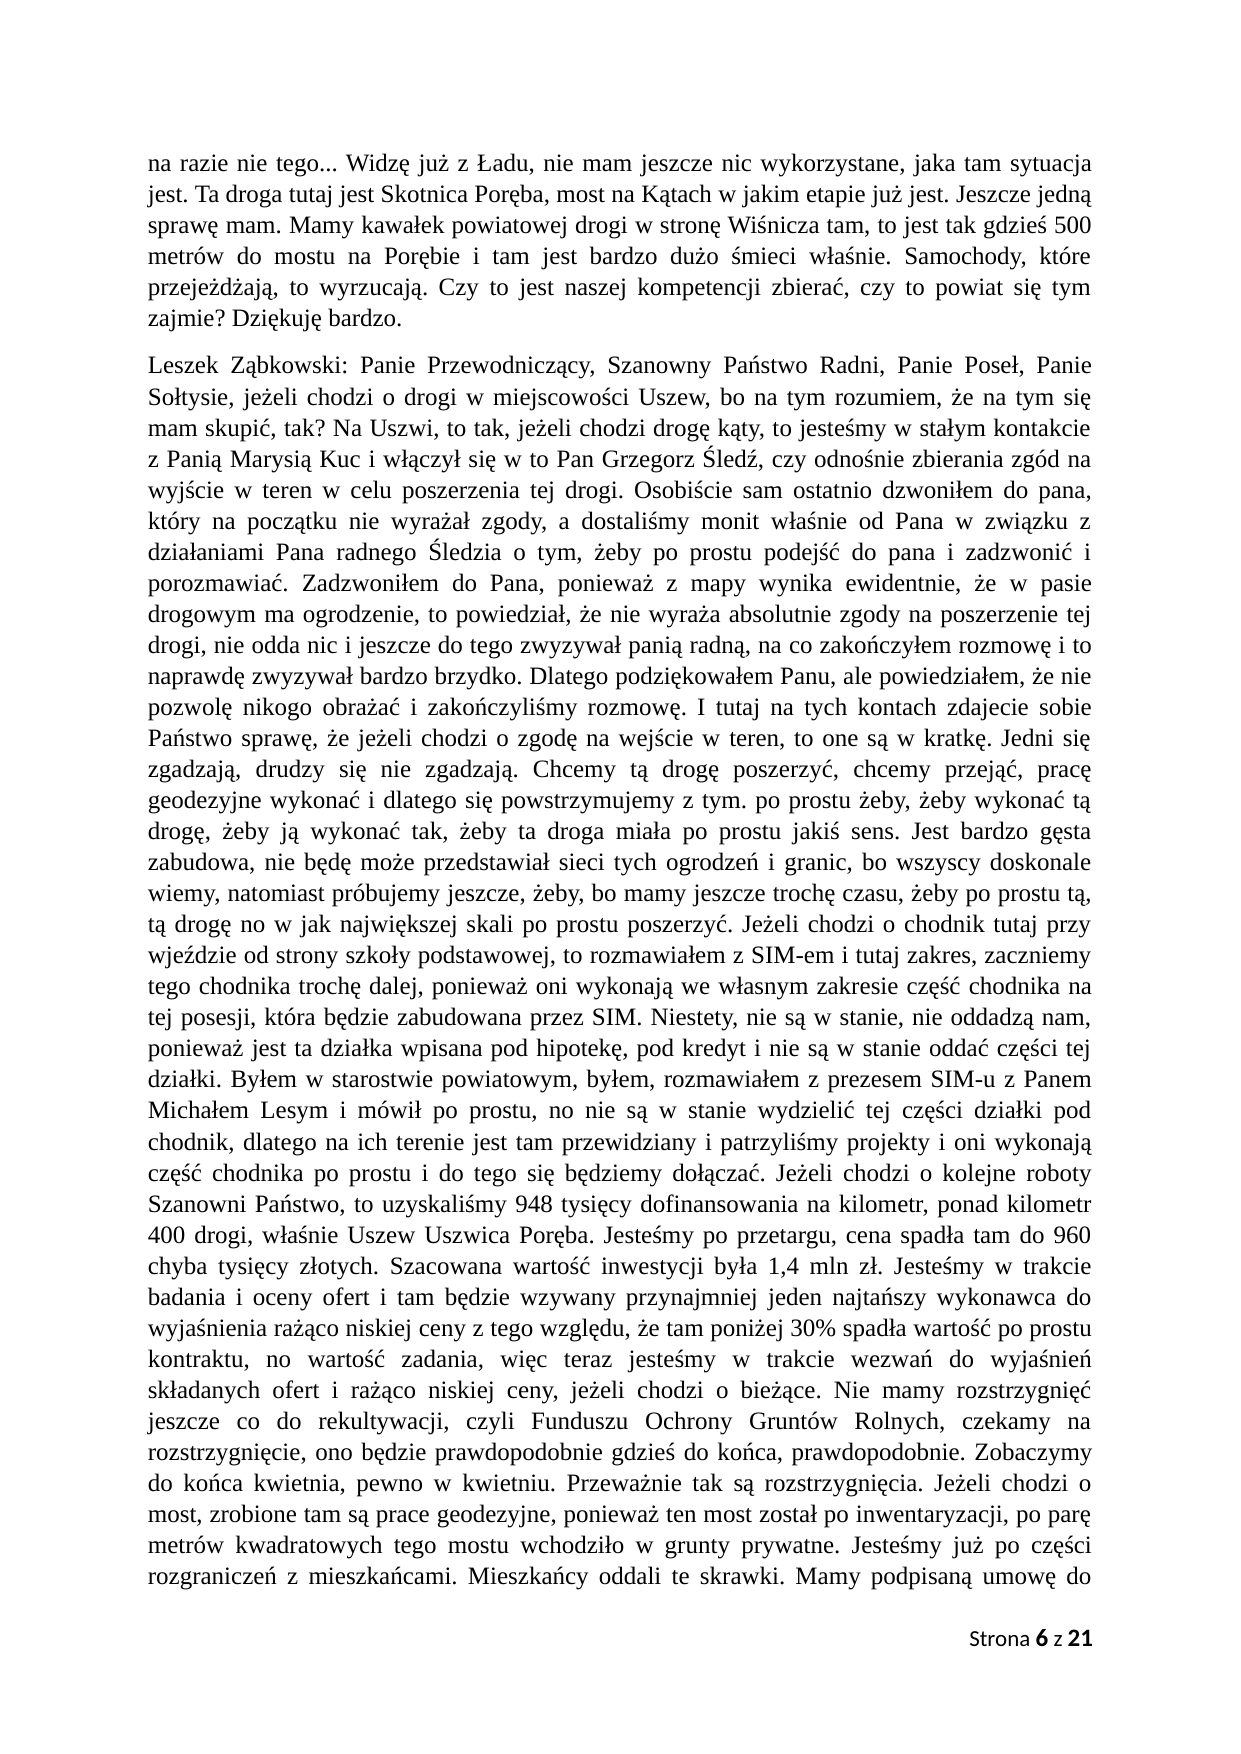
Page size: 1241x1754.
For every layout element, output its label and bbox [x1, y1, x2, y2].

text [148, 351, 1093, 1590]
text [148, 148, 1093, 332]
